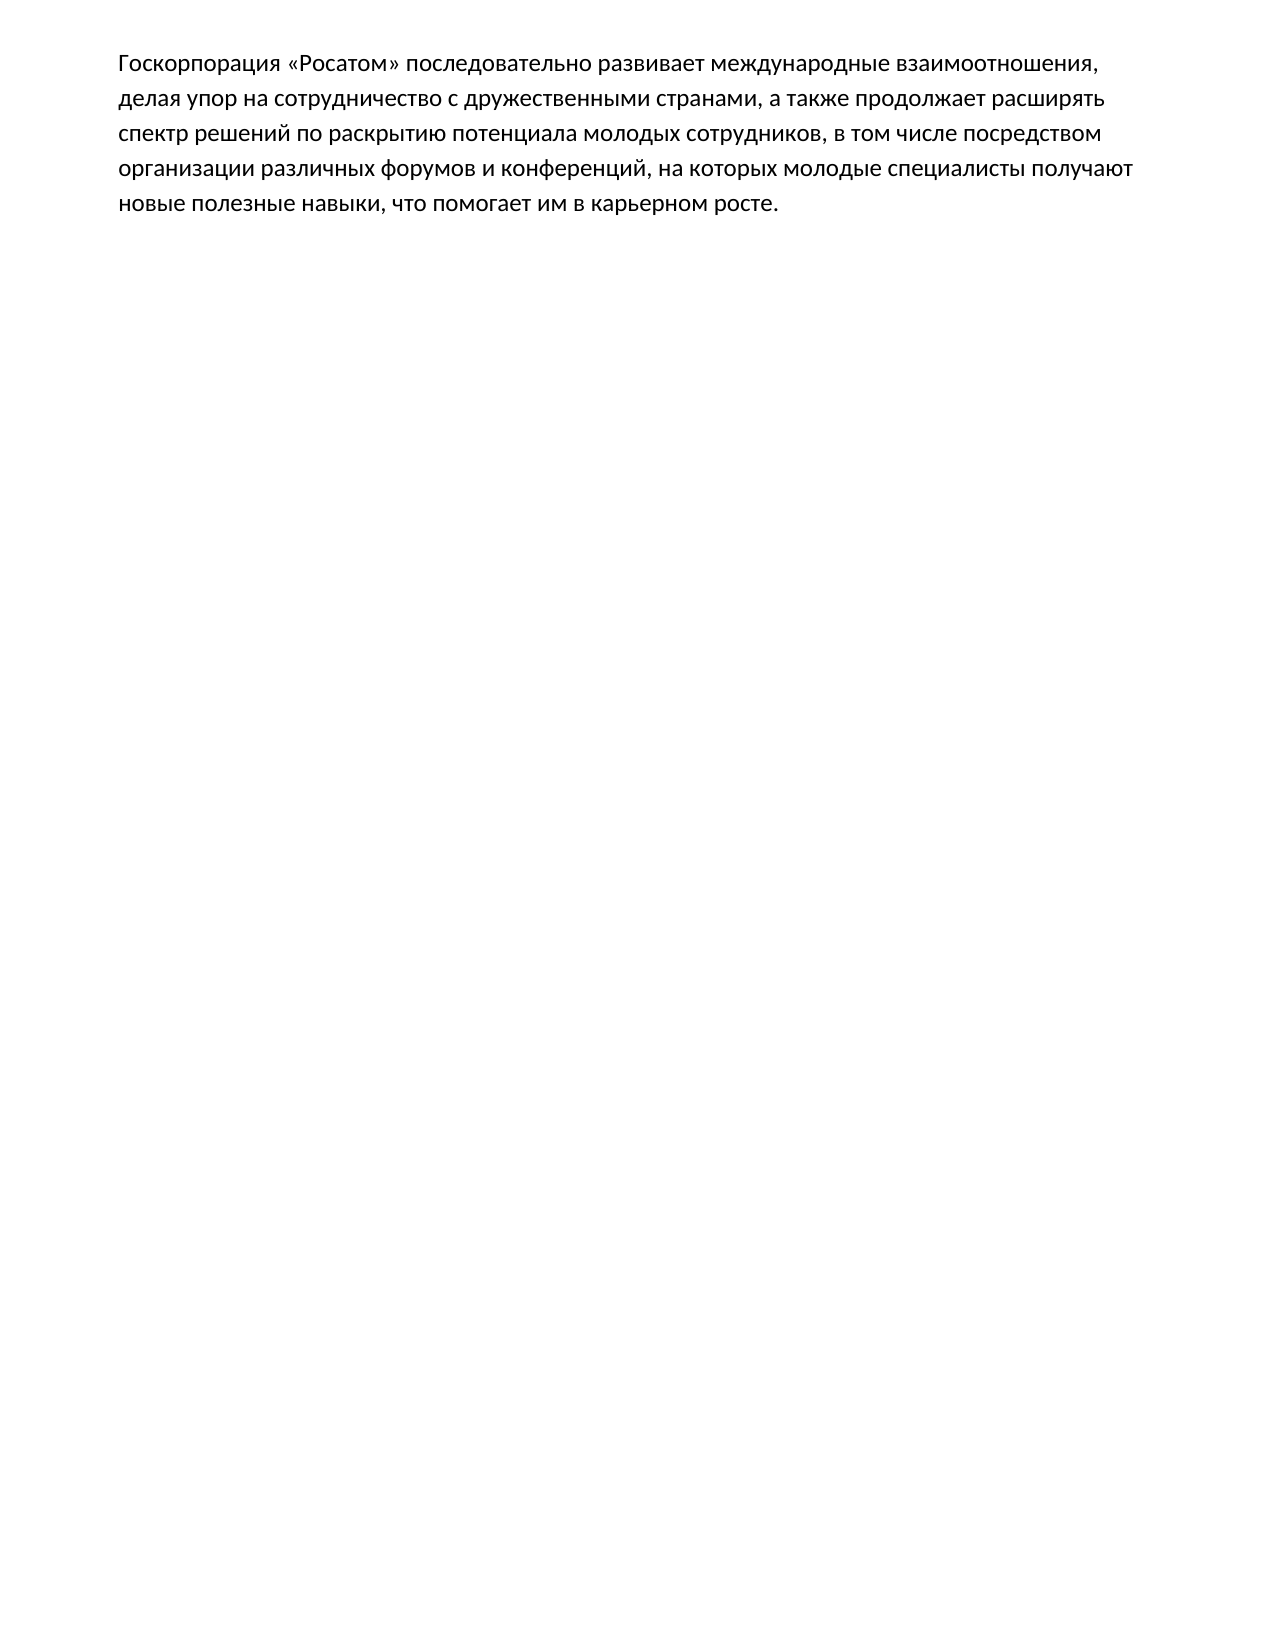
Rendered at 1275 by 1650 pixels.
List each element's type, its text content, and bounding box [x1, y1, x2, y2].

text Госкорпорация «Росатом» последовательно развивает международные взаимоотношения, делая упор на сотрудничество с дружественными странами, а также продолжает расширять спектр решений по раскрытию потенциала молодых сотрудников, в том числе посредством организации различных форумов и конференций, на которых молодые специалисты получают новые полезные навыки, что помогает им в карьерном росте. [118, 47, 1157, 218]
